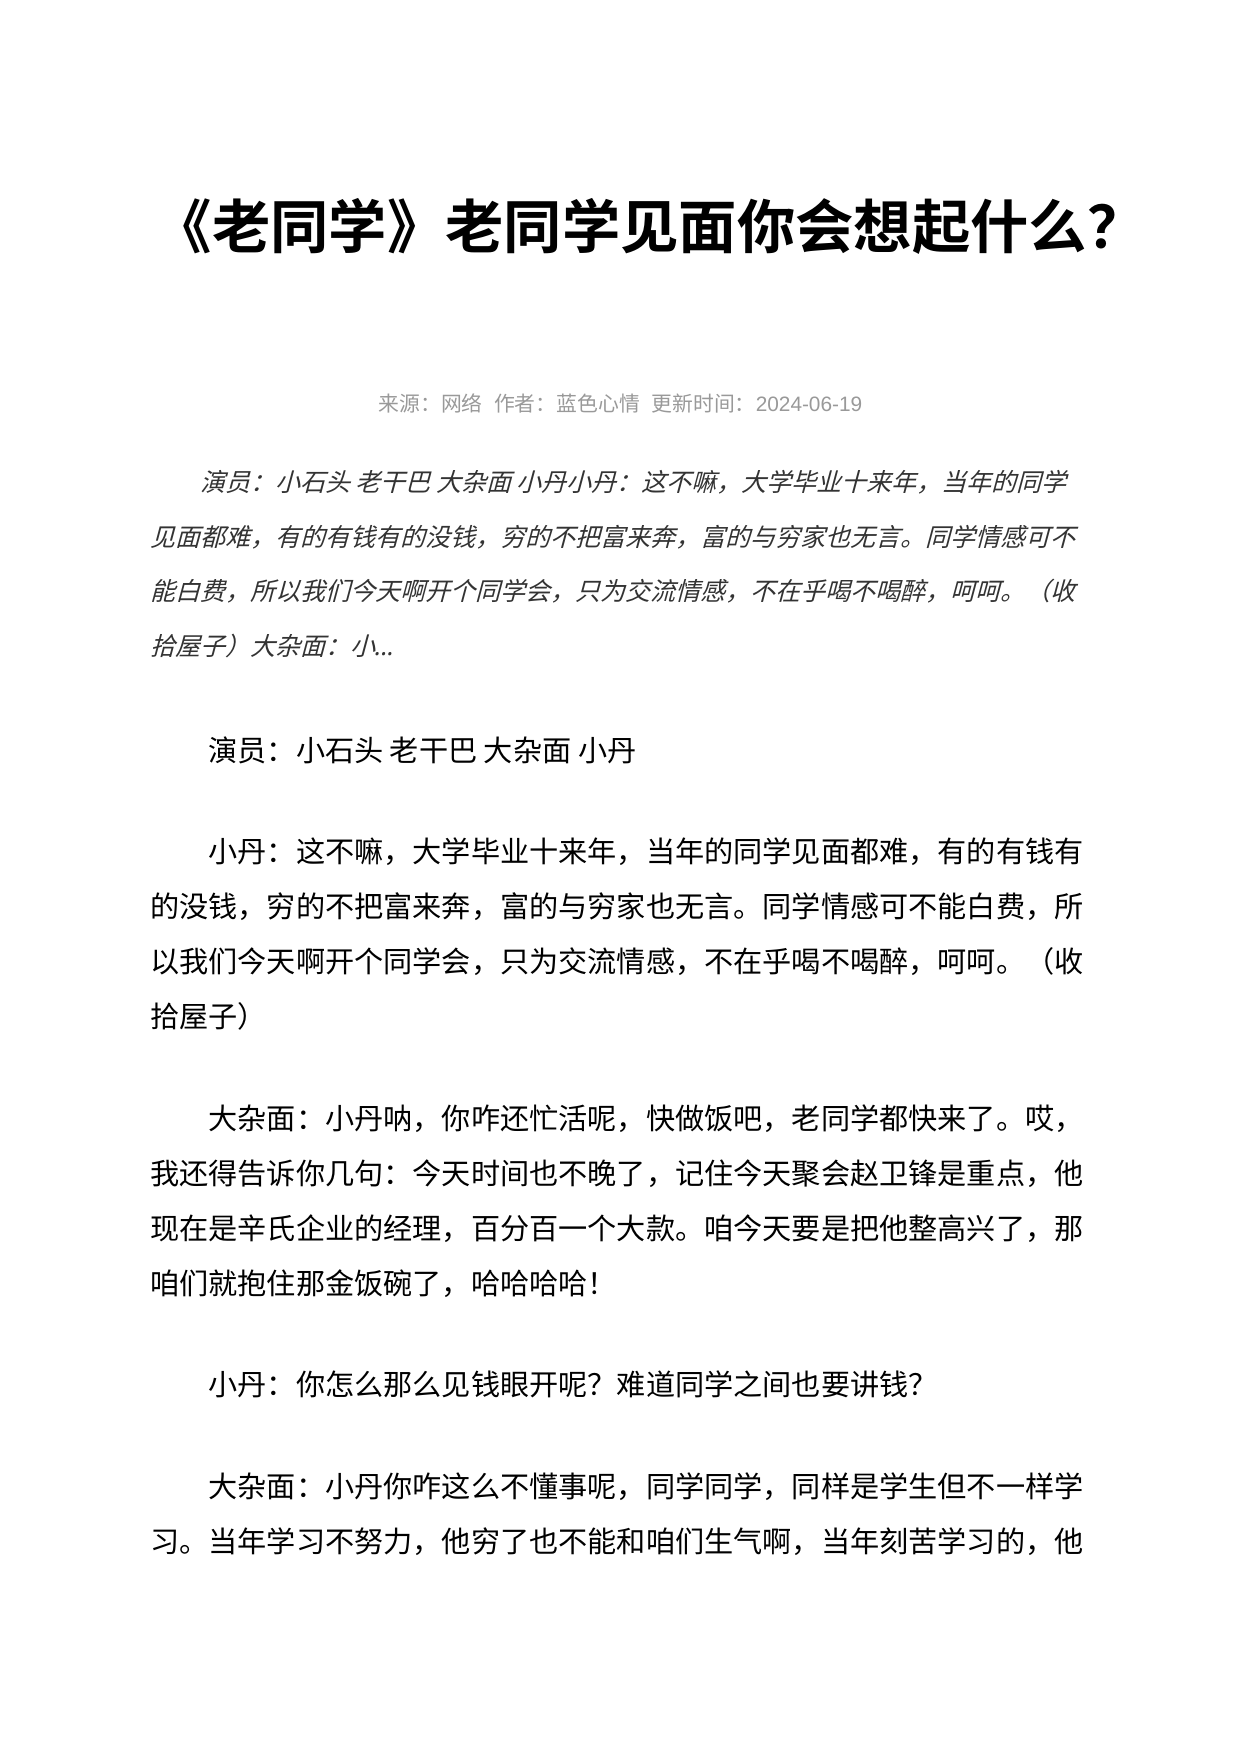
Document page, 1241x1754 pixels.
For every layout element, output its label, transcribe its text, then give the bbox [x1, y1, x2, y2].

text 来源：网络 作者：蓝色心情 更新时间：2024-06-19 [150, 392, 1090, 416]
text 演员：小石头 老干巴 大杂面 小丹小丹：这不嘛，大学毕业十来年，当年的同学见面都难，有的有钱有的没钱，穷的不把富来奔，富的与穷家也无言。同学情感可不能白费，所以我们今天啊开个同学会，只为交流情感，不在乎喝不喝醉，呵呵。（收拾屋子）大杂面：小... [150, 463, 1090, 662]
subtitle 《老同学》老同学见面你会想起什么？ [150, 181, 1090, 345]
text 小丹：你怎么那么见钱眼开呢？难道同学之间也要讲钱？ [150, 1362, 1090, 1404]
text 小丹：这不嘛，大学毕业十来年，当年的同学见面都难，有的有钱有的没钱，穷的不把富来奔，富的与穷家也无言。同学情感可不能白费，所以我们今天啊开个同学会，只为交流情感，不在乎喝不喝醉，呵呵。（收拾屋子） [150, 829, 1090, 1036]
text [150, 1464, 1090, 1561]
text 演员：小石头 老干巴 大杂面 小丹 [150, 727, 1090, 769]
text 大杂面：小丹呐，你咋还忙活呢，快做饭吧，老同学都快来了。哎，我还得告诉你几句：今天时间也不晚了，记住今天聚会赵卫锋是重点，他现在是辛氏企业的经理，百分百一个大款。咱今天要是把他整高兴了，那咱们就抱住那金饭碗了，哈哈哈哈！ [150, 1096, 1090, 1302]
